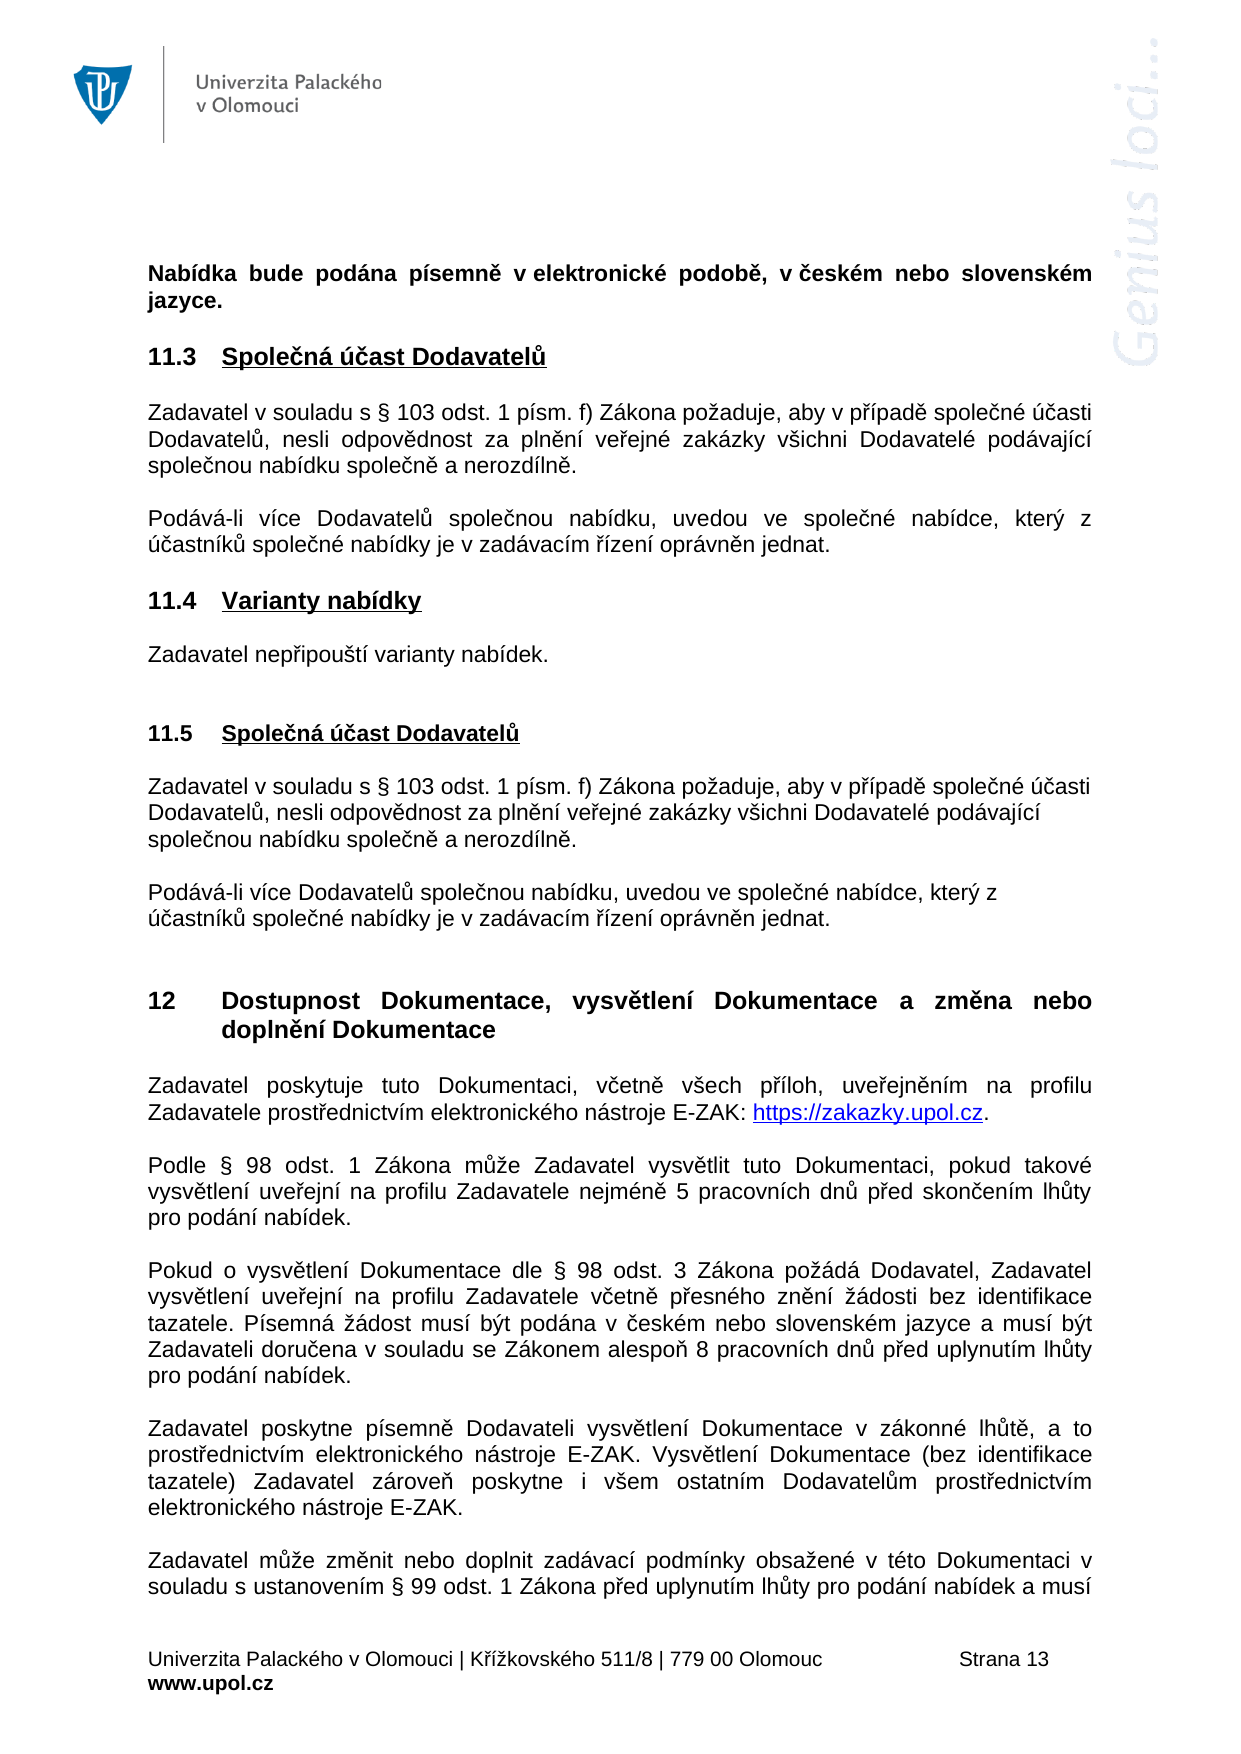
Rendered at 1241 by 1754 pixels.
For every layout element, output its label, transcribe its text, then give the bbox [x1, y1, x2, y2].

text Zadavatel v souladu s § 103 odst. 1 písm. f) Zákona požaduje, aby v případě společné účasti Dodavatelů, nesli odpovědnost za plnění veřejné zakázky všichni Dodavatelé podávající společnou nabídku společně a nerozdílně. [148, 399, 1093, 478]
text Zadavatel poskytne písemně Dodavateli vysvětlení Dokumentace v zákonné lhůtě, a to prostřednictvím elektronického nástroje E-ZAK. Vysvětlení Dokumentace (bez identifikace tazatele) Zadavatel zároveň poskytne i všem ostatním Dodavatelům prostřednictvím elektronického nástroje E-ZAK. [148, 1415, 1093, 1521]
text Nabídka bude podána písemně v elektronické podobě, v českém nebo slovenském jazyce. [148, 258, 1093, 313]
picture [73, 46, 382, 143]
text Pokud o vysvětlení Dokumentace dle § 98 odst. 3 Zákona požádá Dodavatel, Zadavatel vysvětlení uveřejní na profilu Zadavatele včetně přesného znění žádosti bez identifikace tazatele. Písemná žádost musí být podána v českém nebo slovenském jazyce a musí být Zadavateli doručena v souladu se Zákonem alespoň 8 pracovních dnů před uplynutím lhůty pro podání nabídek. [148, 1257, 1093, 1389]
subtitle 12 Dostupnost Dokumentace, vysvětlení Dokumentace a změna nebo doplnění Dokumentace [148, 986, 1093, 1044]
text Zadavatel nepřipouští varianty nabídek. [148, 641, 1093, 668]
text 11.5 Společná účast Dodavatelů [148, 720, 1093, 747]
text Podává-li více Dodavatelů společnou nabídku, uvedou ve společné nabídce, který z účastníků společné nabídky je v zadávacím řízení oprávněn jednat. [148, 878, 1093, 931]
subtitle 11.3 Společná účast Dodavatelů [148, 342, 1093, 371]
text Podává-li více Dodavatelů společnou nabídku, uvedou ve společné nabídce, který z účastníků společné nabídky je v zadávacím řízení oprávněn jednat. [148, 505, 1093, 557]
text Podle § 98 odst. 1 Zákona může Zadavatel vysvětlit tuto Dokumentaci, pokud takové vysvětlení uveřejní na profilu Zadavatele nejméně 5 pracovních dnů před skončením lhůty pro podání nabídek. [148, 1152, 1093, 1231]
picture [1110, 38, 1158, 366]
text 11.4 Varianty nabídky [148, 586, 1093, 615]
text Zadavatel poskytuje tuto Dokumentaci, včetně všech příloh, uveřejněním na profilu Zadavatele prostřednictvím elektronického nástroje E-ZAK: https://zakazky.upol.cz. [148, 1072, 1093, 1125]
text Zadavatel v souladu s § 103 odst. 1 písm. f) Zákona požaduje, aby v případě společné účasti Dodavatelů, nesli odpovědnost za plnění veřejné zakázky všichni Dodavatelé podávající společnou nabídku společně a nerozdílně. [148, 773, 1093, 852]
